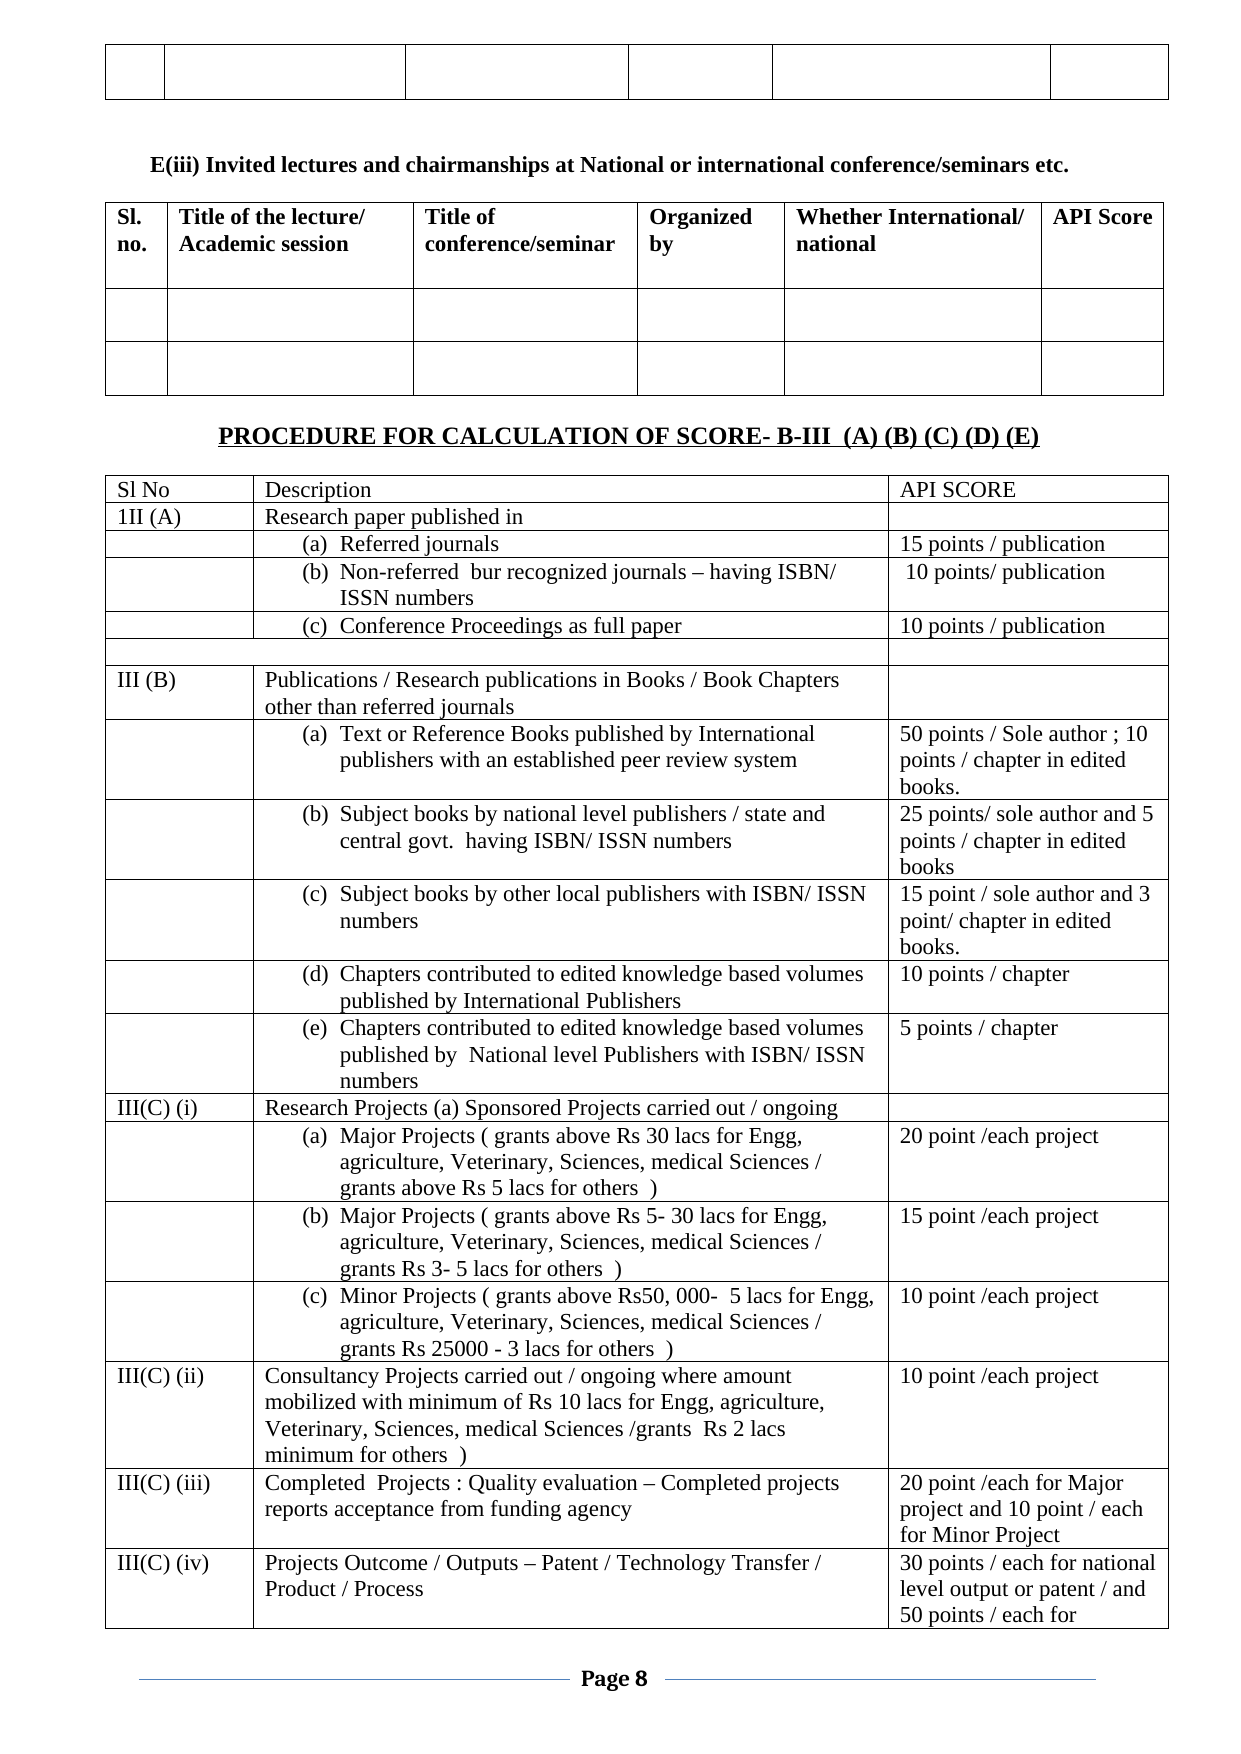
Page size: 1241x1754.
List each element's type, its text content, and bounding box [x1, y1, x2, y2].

table_cell III(C) (ii) [106, 1362, 253, 1467]
table_header Title of conference/seminar [414, 203, 637, 287]
table_cell Conference Proceedings as full paper [254, 612, 888, 638]
table_cell [106, 289, 167, 341]
table_cell [106, 342, 167, 395]
table_cell Completed Projects : Quality evaluation – Completed projects reports acceptance from funding agency [254, 1469, 888, 1548]
table_cell [106, 880, 253, 959]
table_header Title of the lecture/ Academic session [168, 203, 413, 287]
table_cell [106, 1014, 253, 1093]
table_cell Major Projects ( grants above Rs 5- 30 lacs for Engg, agriculture, Veterinary, Sciences, medical Sciences / grants Rs 3- 5 lacs for others ) [254, 1202, 888, 1281]
table_cell [629, 45, 772, 99]
table_cell [414, 289, 637, 341]
table_cell 25 points/ sole author and 5 points / chapter in edited books [889, 800, 1168, 879]
table_cell [406, 45, 628, 99]
table_cell Referred journals [254, 531, 888, 557]
table_cell 20 point /each for Major project and 10 point / each for Minor Project [889, 1469, 1168, 1548]
table_cell [1042, 342, 1163, 395]
table_cell Publications / Research publications in Books / Book Chapters other than referred journals [254, 666, 888, 719]
table_cell [889, 666, 1168, 719]
text E(iii) Invited lectures and chairmanships at National or international conference/seminars etc. [150, 151, 1107, 177]
table_cell [889, 503, 1168, 529]
table_cell 10 point /each project [889, 1282, 1168, 1361]
table_cell [106, 800, 253, 879]
table_cell [106, 1282, 253, 1361]
table_cell 10 points / publication [889, 612, 1168, 638]
table_cell [889, 639, 1168, 665]
table_cell 15 point / sole author and 3 point/ chapter in edited books. [889, 880, 1168, 959]
table_cell [106, 639, 888, 665]
table_cell 15 point /each project [889, 1202, 1168, 1281]
table_cell 15 points / publication [889, 531, 1168, 557]
table_cell [785, 342, 1041, 395]
table_header Sl. no. [106, 203, 167, 287]
table_cell [1042, 289, 1163, 341]
table_header Organized by [638, 203, 784, 287]
table_cell [106, 1202, 253, 1281]
table_cell [106, 45, 164, 99]
table_cell [773, 45, 1050, 99]
table_cell [414, 342, 637, 395]
table_cell [168, 289, 413, 341]
table_cell III(C) (i) [106, 1094, 253, 1121]
table_cell 10 point /each project [889, 1362, 1168, 1467]
table_cell 20 point /each project [889, 1122, 1168, 1201]
table_cell Research Projects (a) Sponsored Projects carried out / ongoing [254, 1094, 888, 1121]
table_cell III(C) (iv) [106, 1549, 253, 1628]
table_header Sl No [106, 476, 253, 502]
table_cell Chapters contributed to edited knowledge based volumes published by National level Publishers with ISBN/ ISSN numbers [254, 1014, 888, 1093]
table_cell [106, 612, 253, 638]
table_cell [165, 45, 405, 99]
table_cell [1051, 45, 1168, 99]
table_cell Consultancy Projects carried out / ongoing where amount mobilized with minimum of Rs 10 lacs for Engg, agriculture, Veterinary, Sciences, medical Sciences /grants Rs 2 lacs minimum for others ) [254, 1362, 888, 1467]
table_cell [889, 1094, 1168, 1121]
table_cell [168, 342, 413, 395]
table_cell Minor Projects ( grants above Rs50, 000- 5 lacs for Engg, agriculture, Veterinary, Sciences, medical Sciences / grants Rs 25000 - 3 lacs for others ) [254, 1282, 888, 1361]
table_cell [106, 1122, 253, 1201]
table_header API Score [1042, 203, 1163, 287]
table_cell [106, 720, 253, 799]
table_header Whether International/ national [785, 203, 1041, 287]
table_cell [785, 289, 1041, 341]
table_cell [638, 342, 784, 395]
table_cell III (B) [106, 666, 253, 719]
table_cell 50 points / Sole author ; 10 points / chapter in edited books. [889, 720, 1168, 799]
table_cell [889, 1549, 1168, 1628]
table_cell [106, 531, 253, 557]
table_cell [106, 961, 253, 1013]
table_cell Subject books by national level publishers / state and central govt. having ISBN/ ISSN numbers [254, 800, 888, 879]
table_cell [254, 1549, 888, 1628]
table_cell 10 points / chapter [889, 961, 1168, 1013]
table_cell Subject books by other local publishers with ISBN/ ISSN numbers [254, 880, 888, 959]
table_header Description [254, 476, 888, 502]
table_cell Text or Reference Books published by International publishers with an established peer review system [254, 720, 888, 799]
table_cell 5 points / chapter [889, 1014, 1168, 1093]
table_cell [106, 558, 253, 611]
text PROCEDURE FOR CALCULATION OF SCORE- B-III (A) (B) (C) (D) (E) [150, 421, 1107, 449]
table_cell Research paper published in [254, 503, 888, 529]
table_cell Major Projects ( grants above Rs 30 lacs for Engg, agriculture, Veterinary, Sciences, medical Sciences / grants above Rs 5 lacs for others ) [254, 1122, 888, 1201]
table_cell [638, 289, 784, 341]
table_cell Chapters contributed to edited knowledge based volumes published by International Publishers [254, 961, 888, 1013]
table_cell III(C) (iii) [106, 1469, 253, 1548]
table_cell 10 points/ publication [889, 558, 1168, 611]
table_cell 1II (A) [106, 503, 253, 529]
table_header API SCORE [889, 476, 1168, 502]
table_cell Non-referred bur recognized journals – having ISBN/ ISSN numbers [254, 558, 888, 611]
